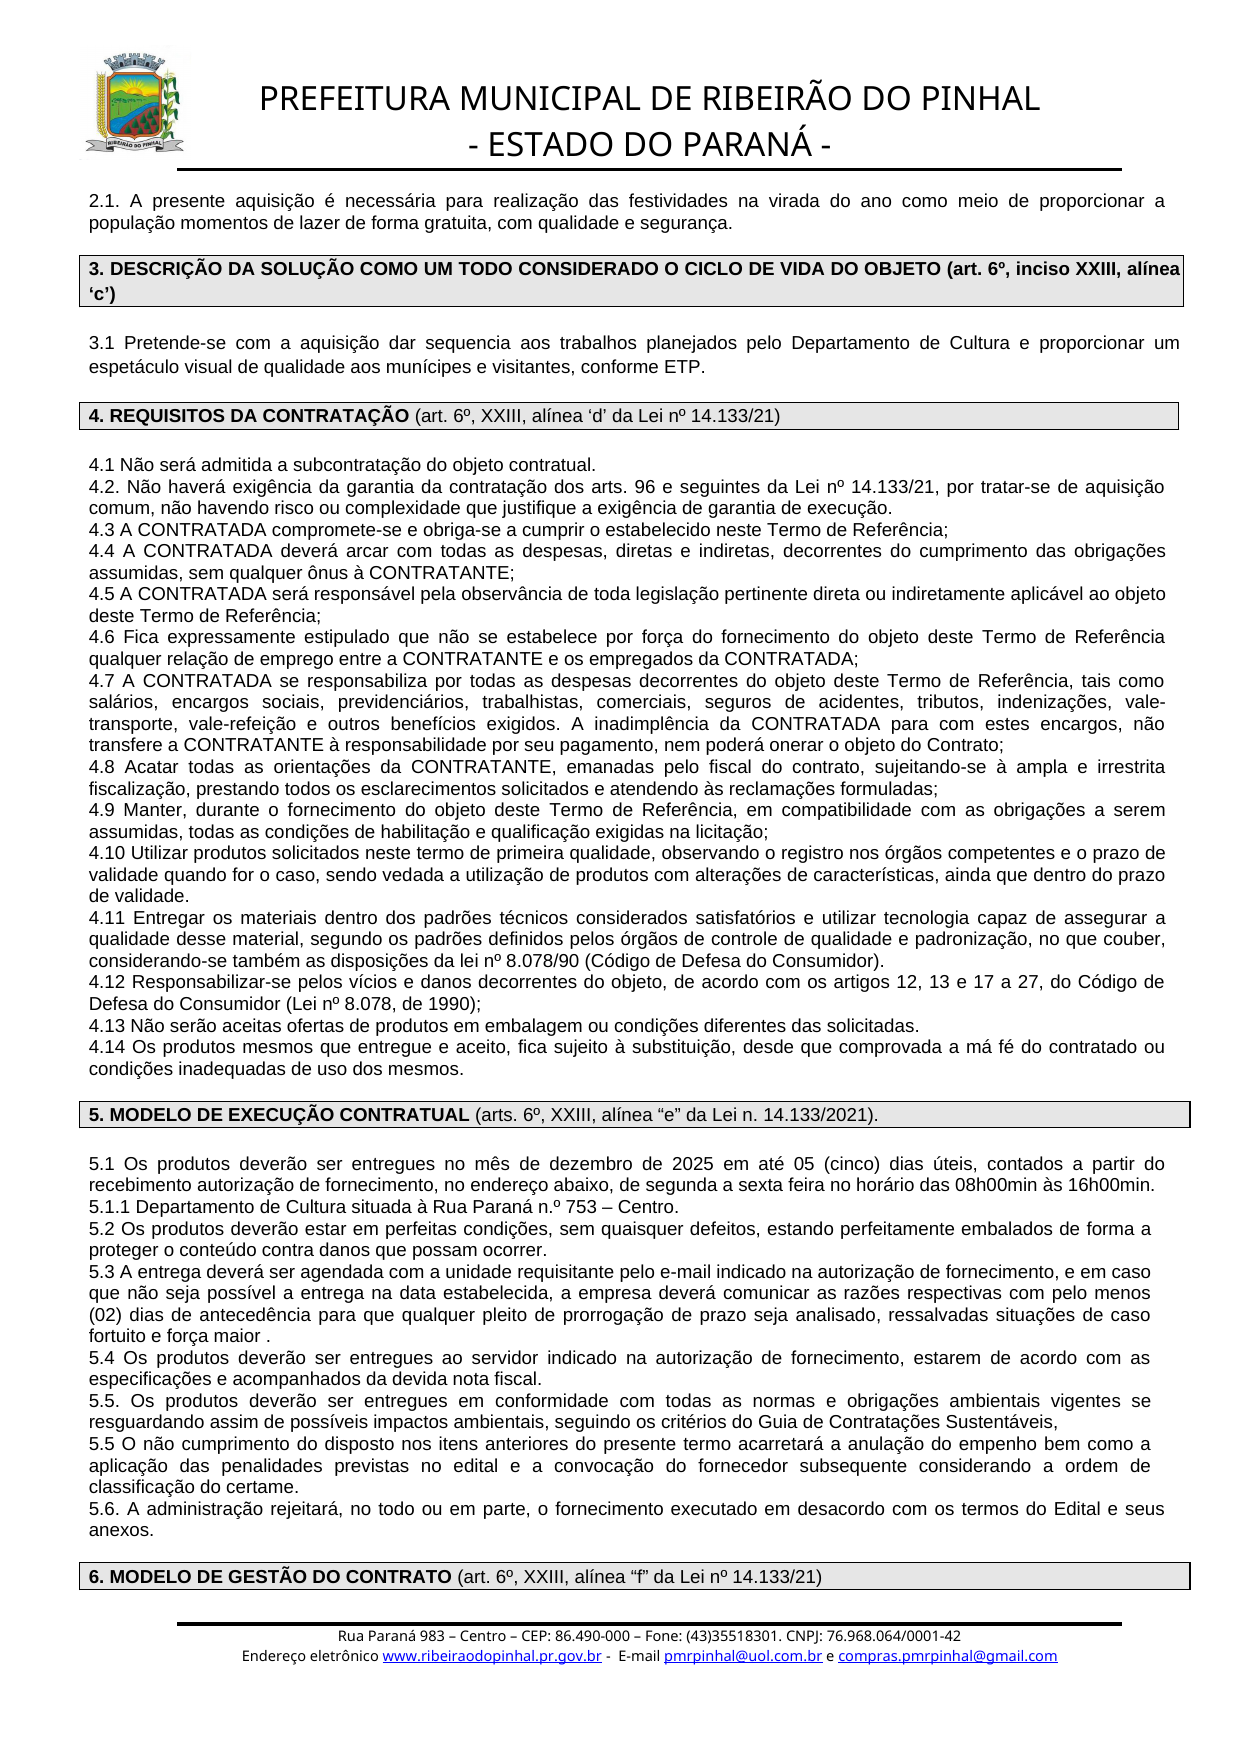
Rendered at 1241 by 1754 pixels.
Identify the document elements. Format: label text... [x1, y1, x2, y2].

text 5.1.1 Departamento de Cultura situada à Rua Paraná n.º 753 – Centro. [88, 1196, 1166, 1217]
text 4.9 Manter, durante o fornecimento do objeto deste Termo de Referência, em compatibilidade com as obrigações a serem assumidas, todas as condições de habilitação e qualificação exigidas na licitação; [88, 799, 1166, 842]
text 4.2. Não haverá exigência da garantia da contratação dos arts. 96 e seguintes da Lei nº 14.133/21, por tratar-se de aquisição comum, não havendo risco ou complexidade que justifique a exigência de garantia de execução. [88, 475, 1166, 518]
text 4.6 Fica expressamente estipulado que não se estabelece por força do fornecimento do objeto deste Termo de Referência qualquer relação de emprego entre a CONTRATANTE e os empregados da CONTRATADA; [88, 626, 1166, 669]
text 5.6. A administração rejeitará, no todo ou em parte, o fornecimento executado em desacordo com os termos do Edital e seus anexos. [88, 1498, 1166, 1541]
text 5.1 Os produtos deverão ser entregues no mês de dezembro de 2025 em até 05 (cinco) dias úteis, contados a partir do recebimento autorização de fornecimento, no endereço abaixo, de segunda a sexta feira no horário das 08h00min às 16h00min. [88, 1153, 1166, 1196]
text 4.5 A CONTRATADA será responsável pela observância de toda legislação pertinente direta ou indiretamente aplicável ao objeto deste Termo de Referência; [88, 583, 1166, 626]
text 3.1 Pretende-se com a aquisição dar sequencia aos trabalhos planejados pelo Departamento de Cultura e proporcionar um espetáculo visual de qualidade aos munícipes e visitantes, conforme ETP. [88, 332, 1181, 378]
text 4.1 Não será admitida a subcontratação do objeto contratual. [88, 454, 1166, 475]
text 4.10 Utilizar produtos solicitados neste termo de primeira qualidade, observando o registro nos órgãos competentes e o prazo de validade quando for o caso, sendo vedada a utilização de produtos com alterações de características, ainda que dentro do prazo de validade. [88, 842, 1166, 907]
text 5.4 Os produtos deverão ser entregues ao servidor indicado na autorização de fornecimento, estarem de acordo com as especificações e acompanhados da devida nota fiscal. [88, 1347, 1152, 1390]
picture [79, 45, 192, 160]
text 4.8 Acatar todas as orientações da CONTRATANTE, emanadas pelo fiscal do contrato, sujeitando-se à ampla e irrestrita fiscalização, prestando todos os esclarecimentos solicitados e atendendo às reclamações formuladas; [88, 756, 1166, 799]
text 3. DESCRIÇÃO DA SOLUÇÃO COMO UM TODO CONSIDERADO O CICLO DE VIDA DO OBJETO (art. 6º, inciso XXIII, alínea ‘c’) [80, 256, 1183, 306]
text 6. MODELO DE GESTÃO DO CONTRATO (art. 6º, XXIII, alínea “f” da Lei nº 14.133/21) [80, 1563, 1189, 1589]
text 4.12 Responsabilizar-se pelos vícios e danos decorrentes do objeto, de acordo com os artigos 12, 13 e 17 a 27, do Código de Defesa do Consumidor (Lei nº 8.078, de 1990); [88, 971, 1166, 1014]
text 4.4 A CONTRATADA deverá arcar com todas as despesas, diretas e indiretas, decorrentes do cumprimento das obrigações assumidas, sem qualquer ônus à CONTRATANTE; [88, 540, 1166, 583]
text 4.14 Os produtos mesmos que entregue e aceito, fica sujeito à substituição, desde que comprovada a má fé do contratado ou condições inadequadas de uso dos mesmos. [88, 1036, 1166, 1079]
text 5.5 O não cumprimento do disposto nos itens anteriores do presente termo acarretará a anulação do empenho bem como a aplicação das penalidades previstas no edital e a convocação do fornecedor subsequente considerando a ordem de classificação do certame. [88, 1433, 1152, 1498]
text 5.3 A entrega deverá ser agendada com a unidade requisitante pelo e-mail indicado na autorização de fornecimento, e em caso que não seja possível a entrega na data estabelecida, a empresa deverá comunicar as razões respectivas com pelo menos (02) dias de antecedência para que qualquer pleito de prorrogação de prazo seja analisado, ressalvadas situações de caso fortuito e força maior . [88, 1260, 1152, 1347]
text 4.11 Entregar os materiais dentro dos padrões técnicos considerados satisfatórios e utilizar tecnologia capaz de assegurar a qualidade desse material, segundo os padrões definidos pelos órgãos de controle de qualidade e padronização, no que couber, considerando-se também as disposições da lei nº 8.078/90 (Código de Defesa do Consumidor). [88, 907, 1166, 971]
text 5.5. Os produtos deverão ser entregues em conformidade com todas as normas e obrigações ambientais vigentes se resguardando assim de possíveis impactos ambientais, seguindo os critérios do Guia de Contratações Sustentáveis, [88, 1390, 1152, 1433]
text 4.7 A CONTRATADA se responsabiliza por todas as despesas decorrentes do objeto deste Termo de Referência, tais como salários, encargos sociais, previdenciários, trabalhistas, comerciais, seguros de acidentes, tributos, indenizações, vale-transporte, vale-refeição e outros benefícios exigidos. A inadimplência da CONTRATADA para com estes encargos, não transfere a CONTRATANTE à responsabilidade por seu pagamento, nem poderá onerar o objeto do Contrato; [88, 669, 1166, 756]
text 4.3 A CONTRATADA compromete-se e obriga-se a cumprir o estabelecido neste Termo de Referência; [88, 518, 1166, 540]
text 4.13 Não serão aceitas ofertas de produtos em embalagem ou condições diferentes das solicitadas. [88, 1014, 1166, 1036]
text 5. MODELO DE EXECUÇÃO CONTRATUAL (arts. 6º, XXIII, alínea “e” da Lei n. 14.133/2021). [80, 1102, 1189, 1127]
text 2.1. A presente aquisição é necessária para realização das festividades na virada do ano como meio de proporcionar a população momentos de lazer de forma gratuita, com qualidade e segurança. [88, 190, 1166, 233]
text 5.2 Os produtos deverão estar em perfeitas condições, sem quaisquer defeitos, estando perfeitamente embalados de forma a proteger o conteúdo contra danos que possam ocorrer. [88, 1217, 1152, 1260]
text 4. REQUISITOS DA CONTRATAÇÃO (art. 6º, XXIII, alínea ‘d’ da Lei nº 14.133/21) [80, 403, 1178, 429]
